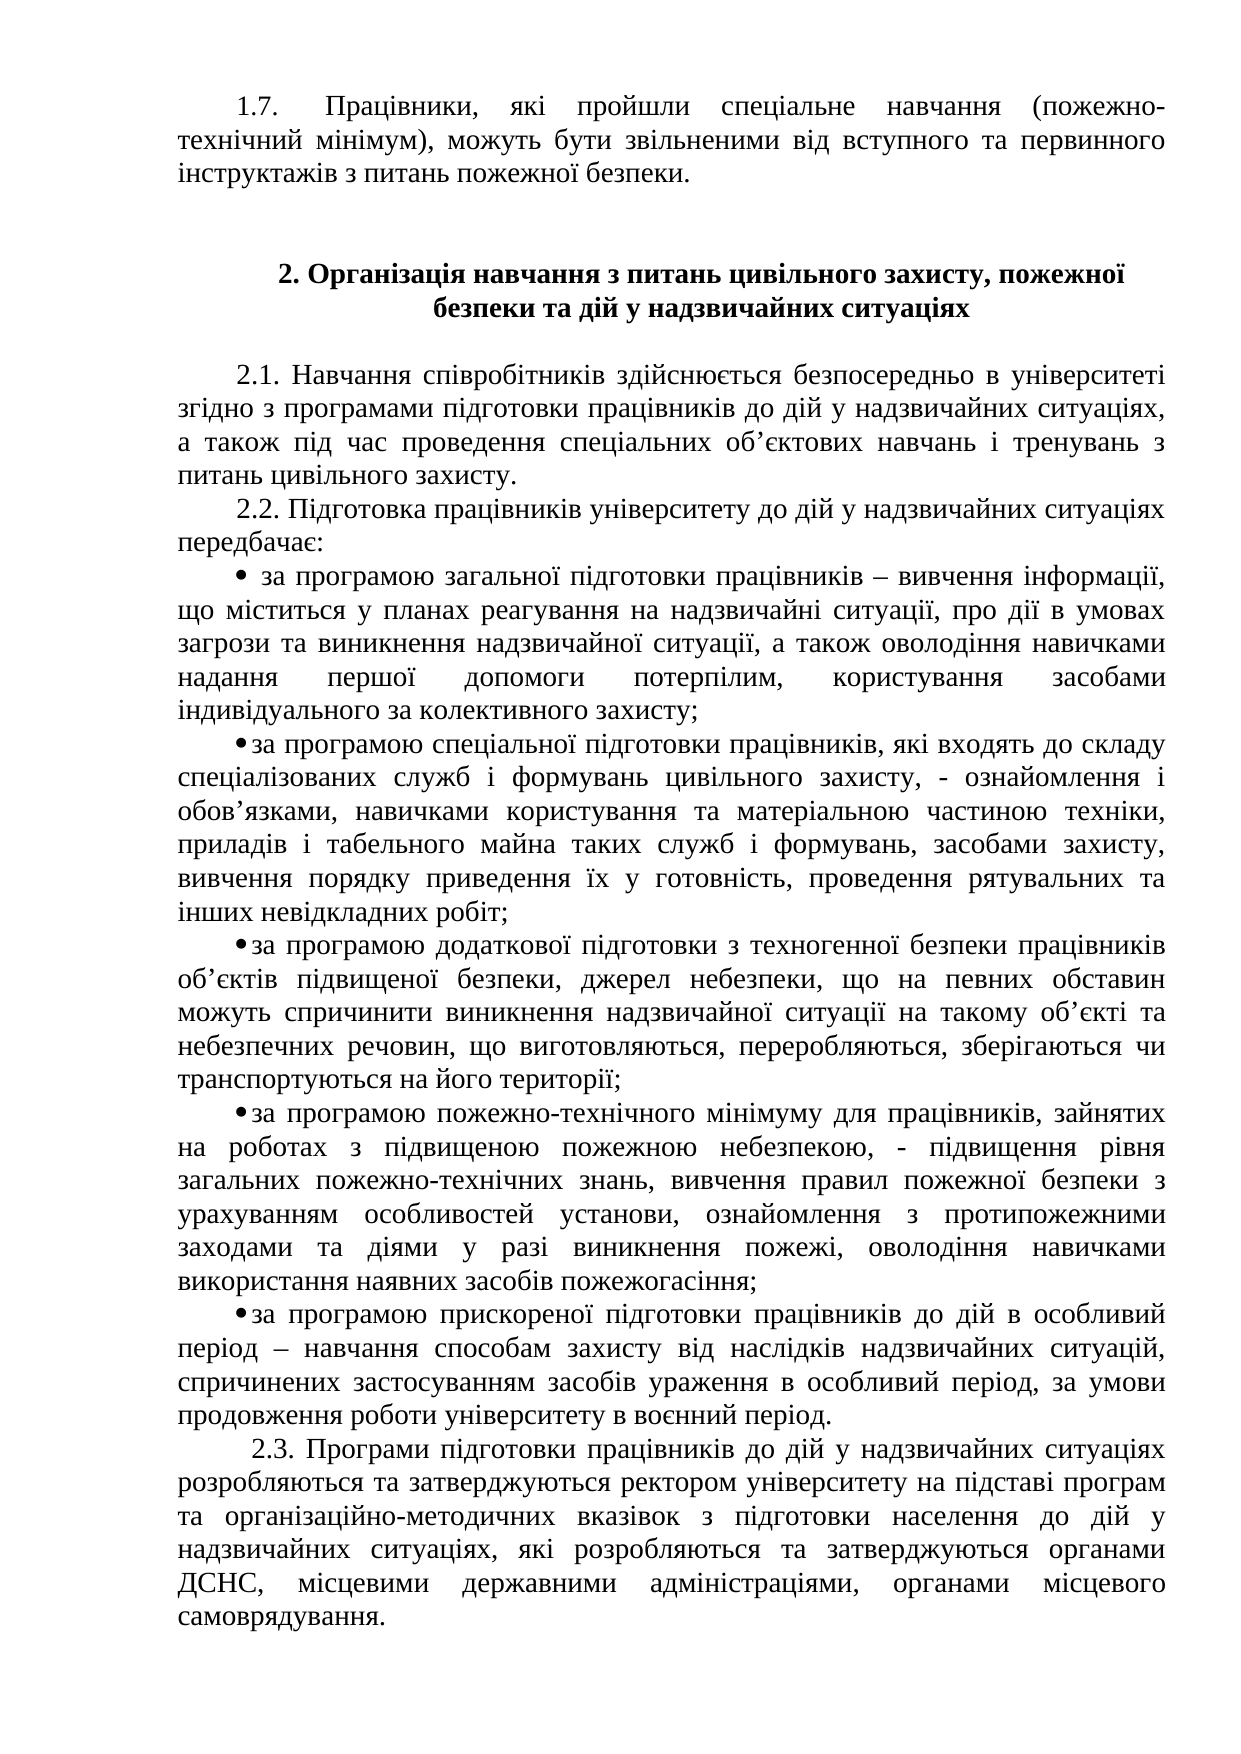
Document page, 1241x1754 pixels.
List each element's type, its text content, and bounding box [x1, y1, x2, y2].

list за програмою прискореної підготовки працівників до дій в особливий період – навчання способам захисту від наслідків надзвичайних ситуацій, спричинених застосуванням засобів ураження в особливий період, за умови продовження роботи університету в воєнний період. [177, 1296, 1167, 1431]
list за програмою загальної підготовки працівників – вивчення інформації, що міститься у планах реагування на надзвичайні ситуації, про дії в умовах загрози та виникнення надзвичайної ситуації, а також оволодіння навичками надання першої допомоги потерпілим, користування засобами індивідуального за колективного захисту; [177, 558, 1167, 726]
list Працівники, які пройшли спеціальне навчання (пожежно-технічний мінімум), можуть бути звільненими від вступного та первинного інструктажів з питань пожежної безпеки. [177, 88, 1167, 189]
text 2.1. Навчання співробітників здійснюється безпосередньо в університеті згідно з програмами підготовки працівників до дій у надзвичайних ситуаціях, а також під час проведення спеціальних об’єктових навчань і тренувань з питань цивільного захисту. [177, 357, 1167, 491]
list за програмою пожежно-технічного мінімуму для працівників, зайнятих на роботах з підвищеною пожежною небезпекою, - підвищення рівня загальних пожежно-технічних знань, вивчення правил пожежної безпеки з урахуванням особливостей установи, ознайомлення з протипожежними заходами та діями у разі виникнення пожежі, оволодіння навичками використання наявних засобів пожежогасіння; [177, 1095, 1167, 1296]
text 2.3. Програми підготовки працівників до дій у надзвичайних ситуаціях розробляються та затверджуються ректором університету на підставі програм та організаційно-методичних вказівок з підготовки населення до дій у надзвичайних ситуаціях, які розробляються та затверджуються органами ДСНС, місцевими державними адміністраціями, органами місцевого самоврядування. [177, 1431, 1167, 1632]
list за програмою додаткової підготовки з техногенної безпеки працівників об’єктів підвищеної безпеки, джерел небезпеки, що на певних обставин можуть спричинити виникнення надзвичайної ситуації на такому об’єкті та небезпечних речовин, що виготовляються, переробляються, зберігаються чи транспортуються на його території; [177, 927, 1167, 1095]
text 2.2. Підготовка працівників університету до дій у надзвичайних ситуаціях передбачає: [177, 491, 1167, 558]
text 2. Організація навчання з питань цивільного захисту, пожежної безпеки та дій у надзвичайних ситуаціях [236, 256, 1167, 323]
list за програмою спеціальної підготовки працівників, які входять до складу спеціалізованих служб і формувань цивільного захисту, - ознайомлення і обов’язками, навичками користування та матеріальною частиною техніки, приладів і табельного майна таких служб і формувань, засобами захисту, вивчення порядку приведення їх у готовність, проведення рятувальних та інших невідкладних робіт; [177, 726, 1167, 927]
